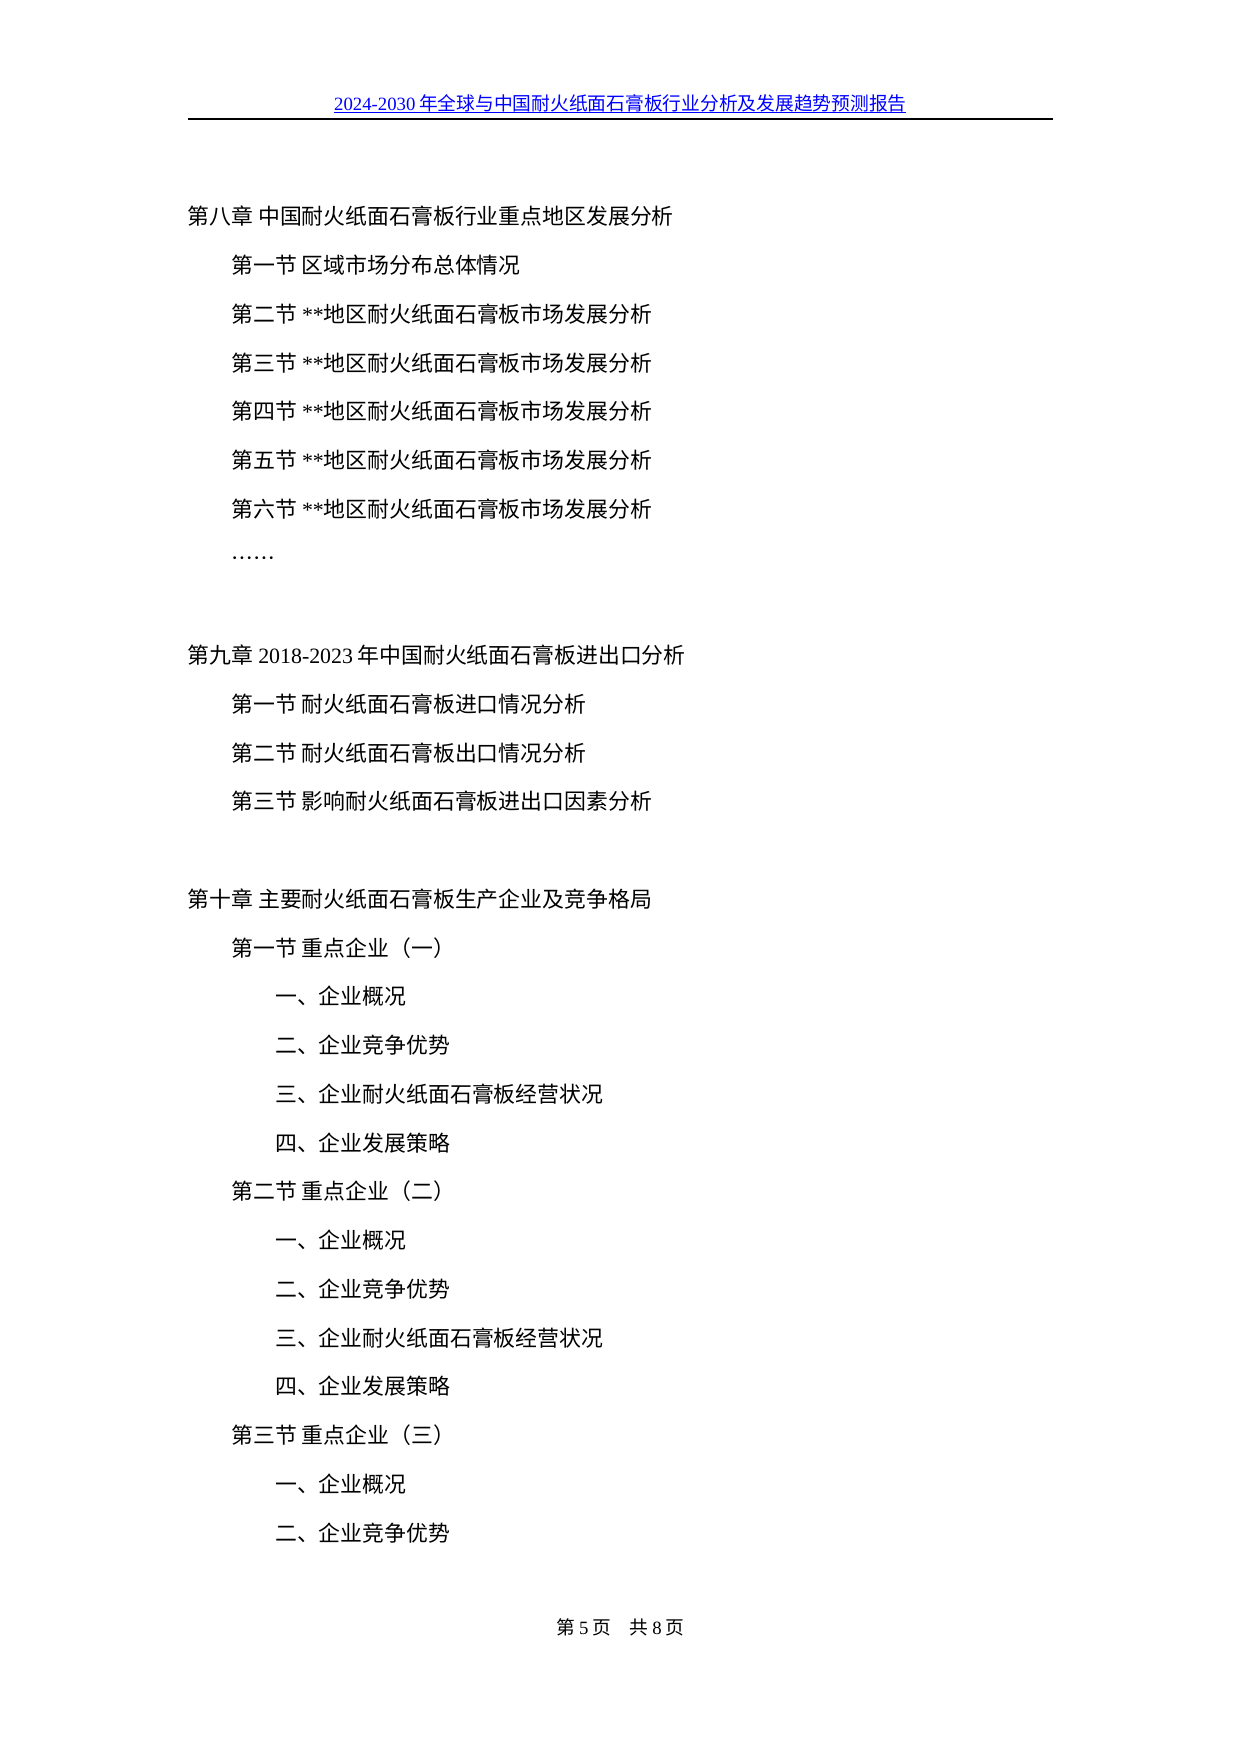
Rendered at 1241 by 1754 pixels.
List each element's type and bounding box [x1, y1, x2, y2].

text [187, 150, 1053, 1548]
